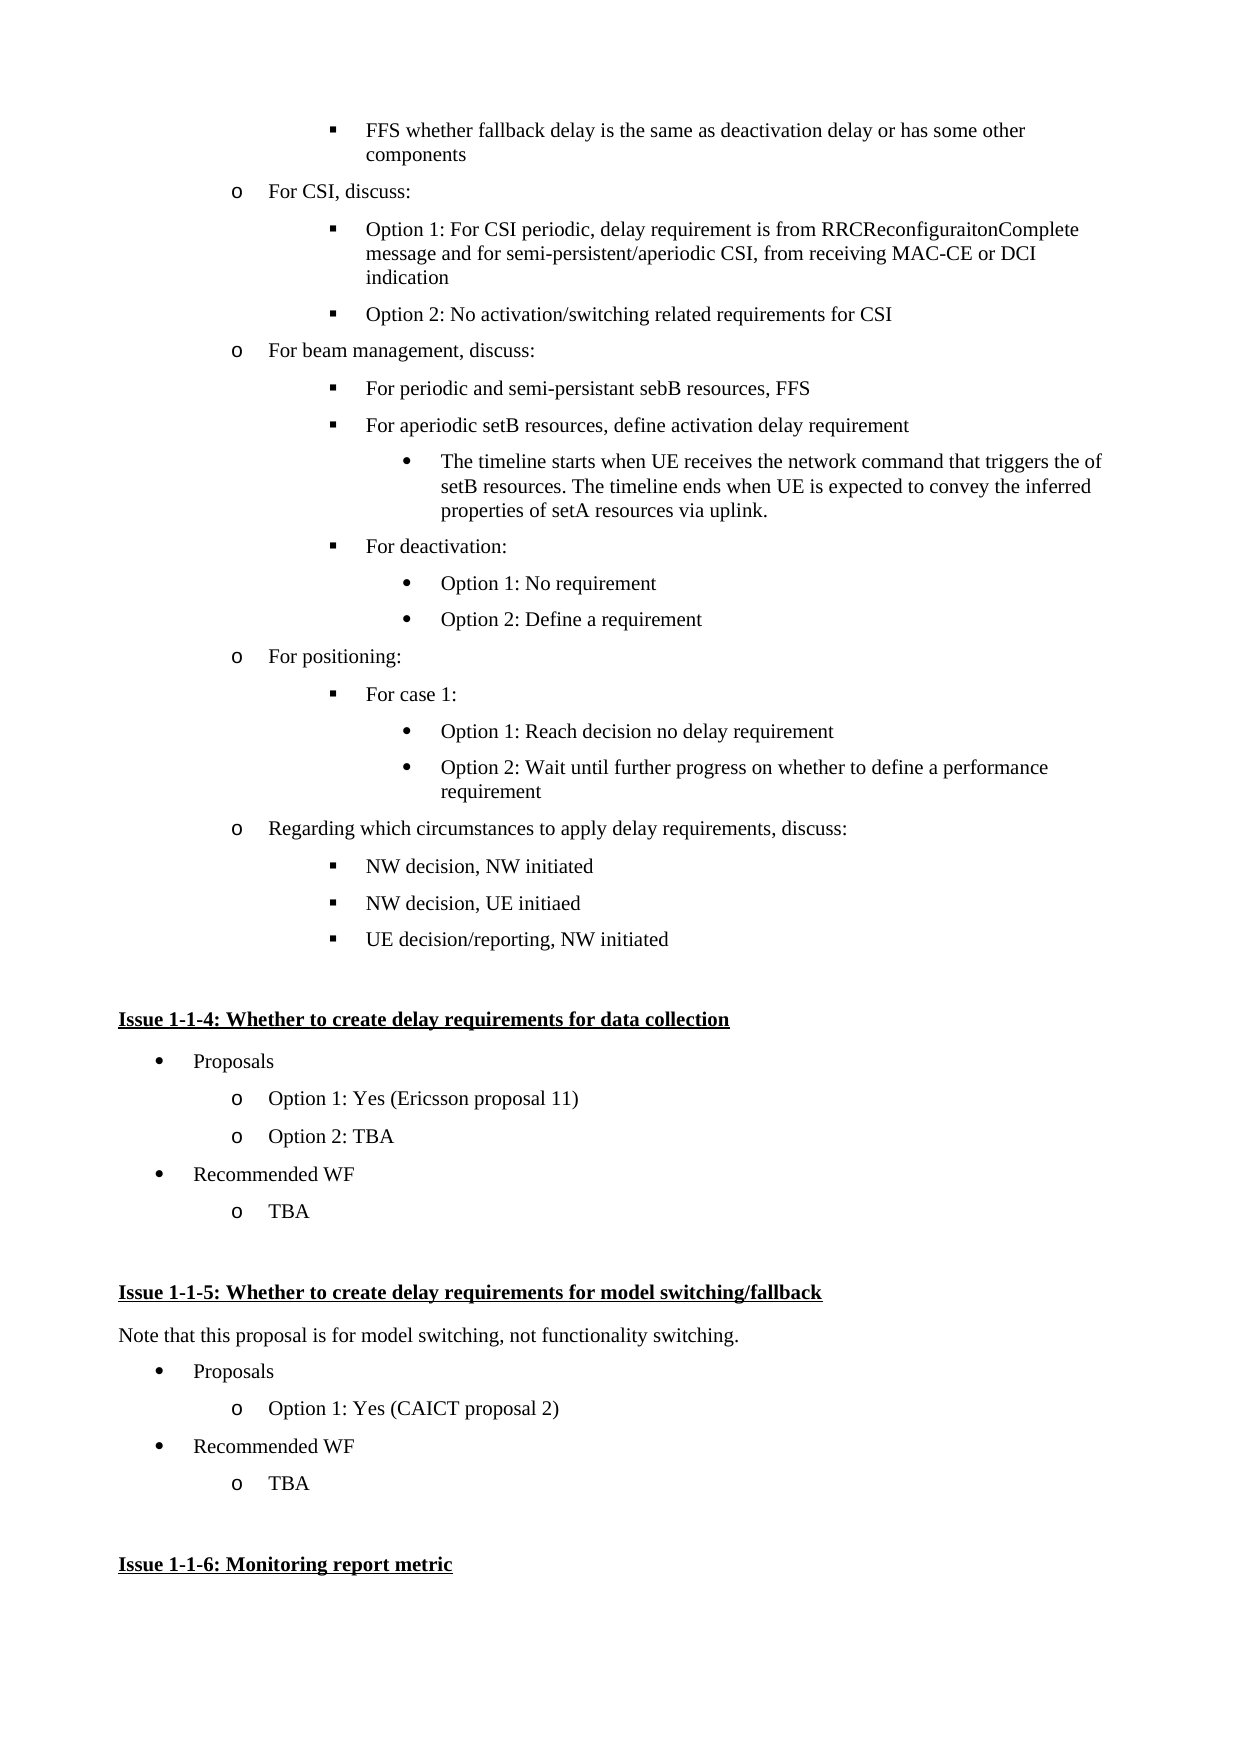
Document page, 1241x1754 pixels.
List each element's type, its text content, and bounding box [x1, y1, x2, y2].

list Option 1: For CSI periodic, delay requirement is from RRCReconfiguraitonComplete message and for semi-persistent/aperiodic CSI, from receiving MAC-CE or DCI indication [328, 217, 1122, 289]
list Regarding which circumstances to apply delay requirements, discuss: [231, 816, 1122, 842]
list Option 1: Yes (CAICT proposal 2) [231, 1396, 1122, 1422]
list Option 1: Yes (Ericsson proposal 11) [231, 1086, 1122, 1112]
list For case 1: [328, 682, 1122, 706]
list TBA [231, 1471, 1122, 1496]
text Issue 1-1-4: Whether to create delay requirements for data collection [118, 1007, 1122, 1031]
list Option 2: Define a requirement [403, 607, 1122, 631]
list The timeline starts when UE receives the network command that triggers the of setB resources. The timeline ends when UE is expected to convey the inferred properties of setA resources via uplink. [403, 449, 1122, 522]
text Issue 1-1-6: Monitoring report metric [118, 1552, 1122, 1576]
list For beam management, discuss: [231, 338, 1122, 364]
list TBA [231, 1199, 1122, 1225]
text Issue 1-1-5: Whether to create delay requirements for model switching/fallback [118, 1280, 1122, 1304]
list Option 1: No requirement [403, 571, 1122, 595]
list For deactivation: [328, 534, 1122, 558]
list UE decision/reporting, NW initiated [328, 927, 1122, 951]
list Recommended WF [156, 1434, 1122, 1458]
list For aperiodic setB resources, define activation delay requirement [328, 413, 1122, 437]
list NW decision, NW initiated [328, 854, 1122, 878]
text Note that this proposal is for model switching, not functionality switching. [118, 1323, 1122, 1347]
list For periodic and semi-persistant sebB resources, FFS [328, 376, 1122, 400]
list Proposals [156, 1359, 1122, 1383]
list Option 2: No activation/switching related requirements for CSI [328, 302, 1122, 326]
list Option 2: Wait until further progress on whether to define a performance requirement [403, 755, 1122, 803]
list Recommended WF [156, 1162, 1122, 1186]
list Option 1: Reach decision no delay requirement [403, 719, 1122, 743]
list For positioning: [231, 644, 1122, 669]
list NW decision, UE initiaed [328, 891, 1122, 915]
list Option 2: TBA [231, 1124, 1122, 1150]
list Proposals [156, 1049, 1122, 1073]
list For CSI, discuss: [231, 179, 1122, 204]
list FFS whether fallback delay is the same as deactivation delay or has some other components [328, 118, 1122, 166]
